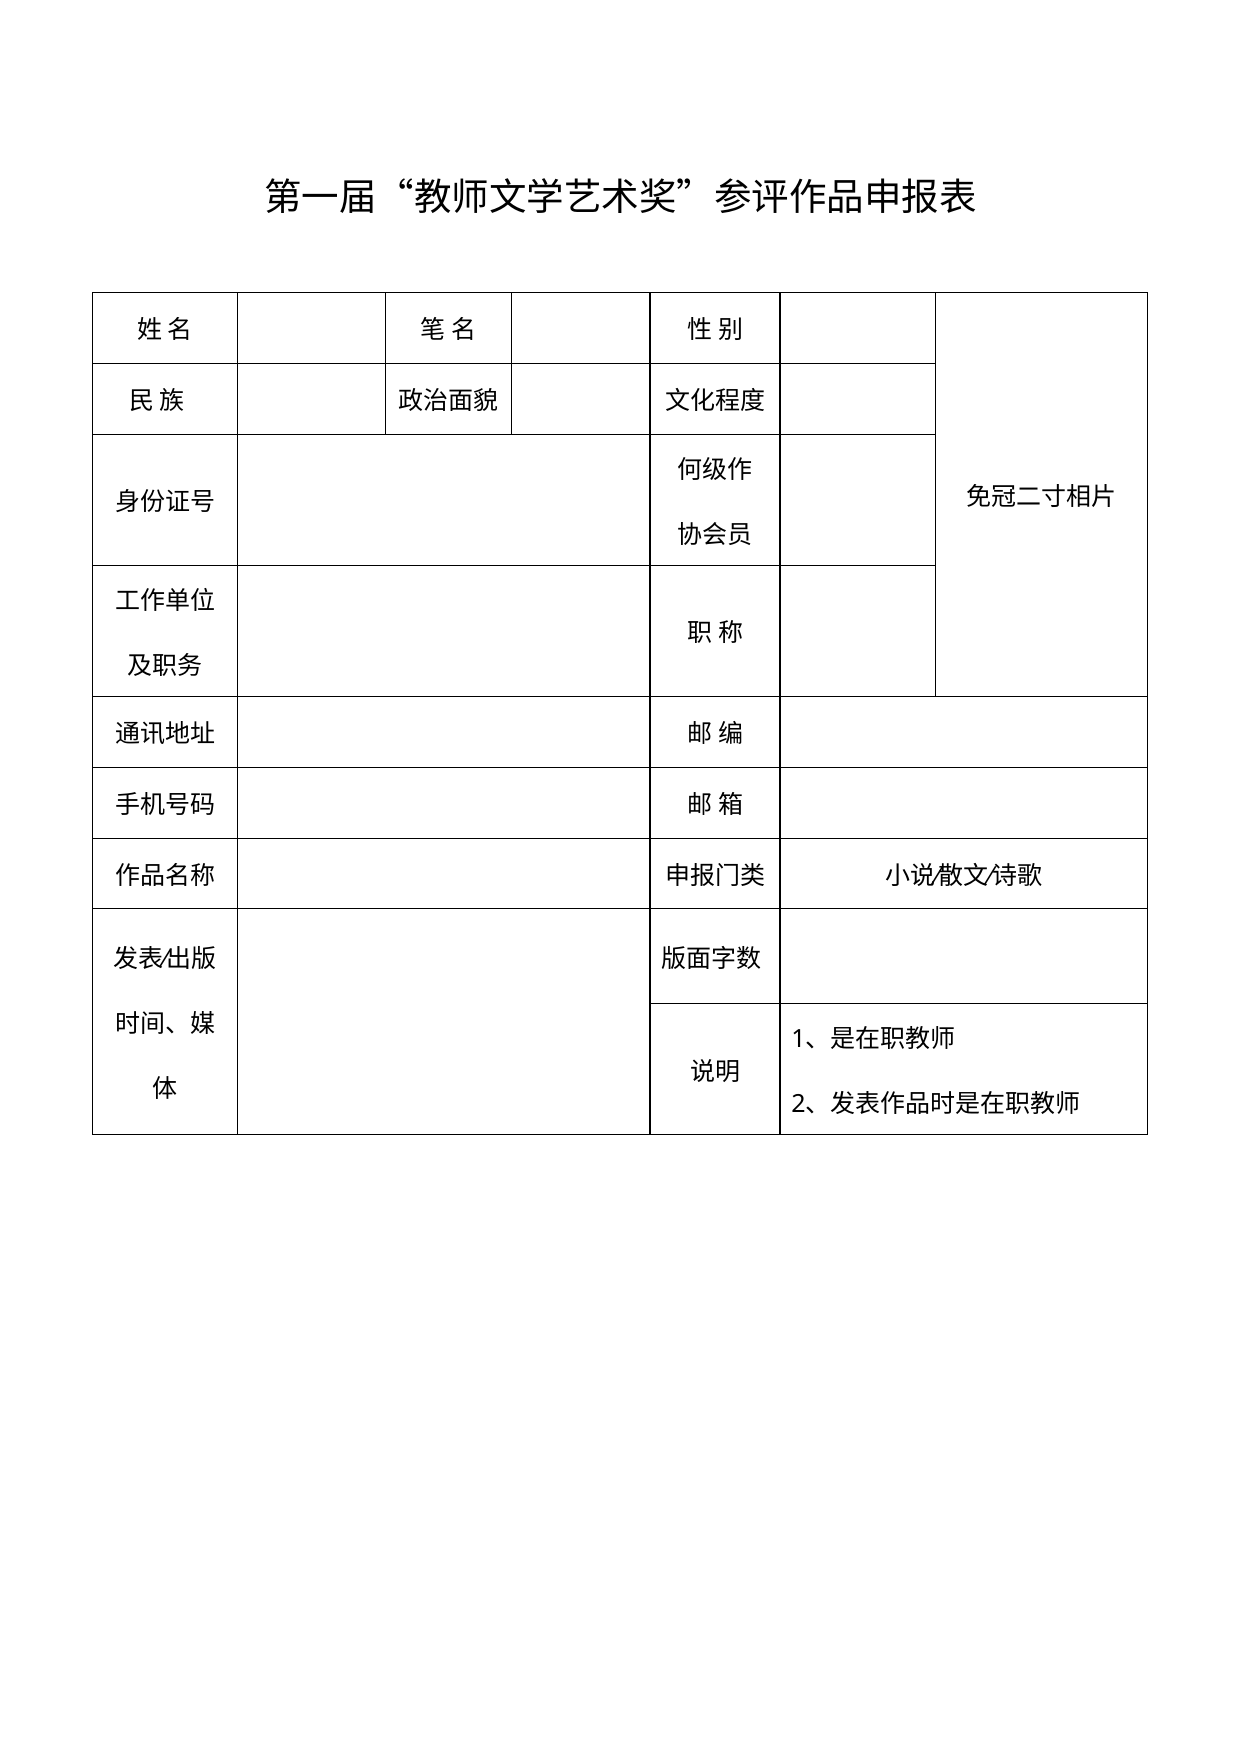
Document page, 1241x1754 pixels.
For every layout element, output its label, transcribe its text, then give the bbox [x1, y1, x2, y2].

table_cell 何级作 协会员 [651, 435, 779, 565]
table_cell 说明 [651, 1004, 779, 1134]
table_cell 民 族 [93, 364, 237, 434]
table_cell 版面字数 [651, 909, 779, 1003]
table_cell [238, 566, 649, 696]
table_cell [781, 566, 935, 696]
table_cell [781, 909, 1147, 1003]
table_cell 政治面貌 [386, 364, 511, 434]
table_cell [238, 909, 649, 1134]
table_cell [781, 364, 935, 434]
table_header [512, 293, 649, 363]
table_header [781, 293, 935, 363]
table_cell [238, 839, 649, 908]
table_cell 邮 箱 [651, 768, 779, 837]
table_cell 文化程度 [651, 364, 779, 434]
table_cell [238, 364, 385, 434]
table_cell 1、是在职教师 2、发表作品时是在职教师 [781, 1004, 1147, 1134]
table_cell 职 称 [651, 566, 779, 696]
table_cell 发表⁄出版时间、媒体 [93, 909, 237, 1134]
table_cell [238, 435, 649, 565]
table_cell [781, 435, 935, 565]
table_cell 通讯地址 [93, 697, 237, 767]
table_header 性 别 [651, 293, 779, 363]
table_cell 邮 编 [651, 697, 779, 767]
table_cell [781, 768, 1147, 837]
table_cell 作品名称 [93, 839, 237, 908]
table_cell 申报门类 [651, 839, 779, 908]
table_cell [781, 697, 1147, 767]
table_cell 小说⁄散文⁄诗歌 [781, 839, 1147, 908]
table_header [238, 293, 385, 363]
table_cell [238, 697, 649, 767]
table_cell [512, 364, 649, 434]
table_cell 身份证号 [93, 435, 237, 565]
table_header 免冠二寸相片 [936, 293, 1147, 696]
table_cell 工作单位及职务 [93, 566, 237, 696]
table_header 姓 名 [93, 293, 237, 363]
table_header 笔 名 [386, 293, 511, 363]
text 第一届“教师文学艺术奖”参评作品申报表 [187, 162, 1053, 227]
table_cell 手机号码 [93, 768, 237, 837]
table_cell [238, 768, 649, 837]
